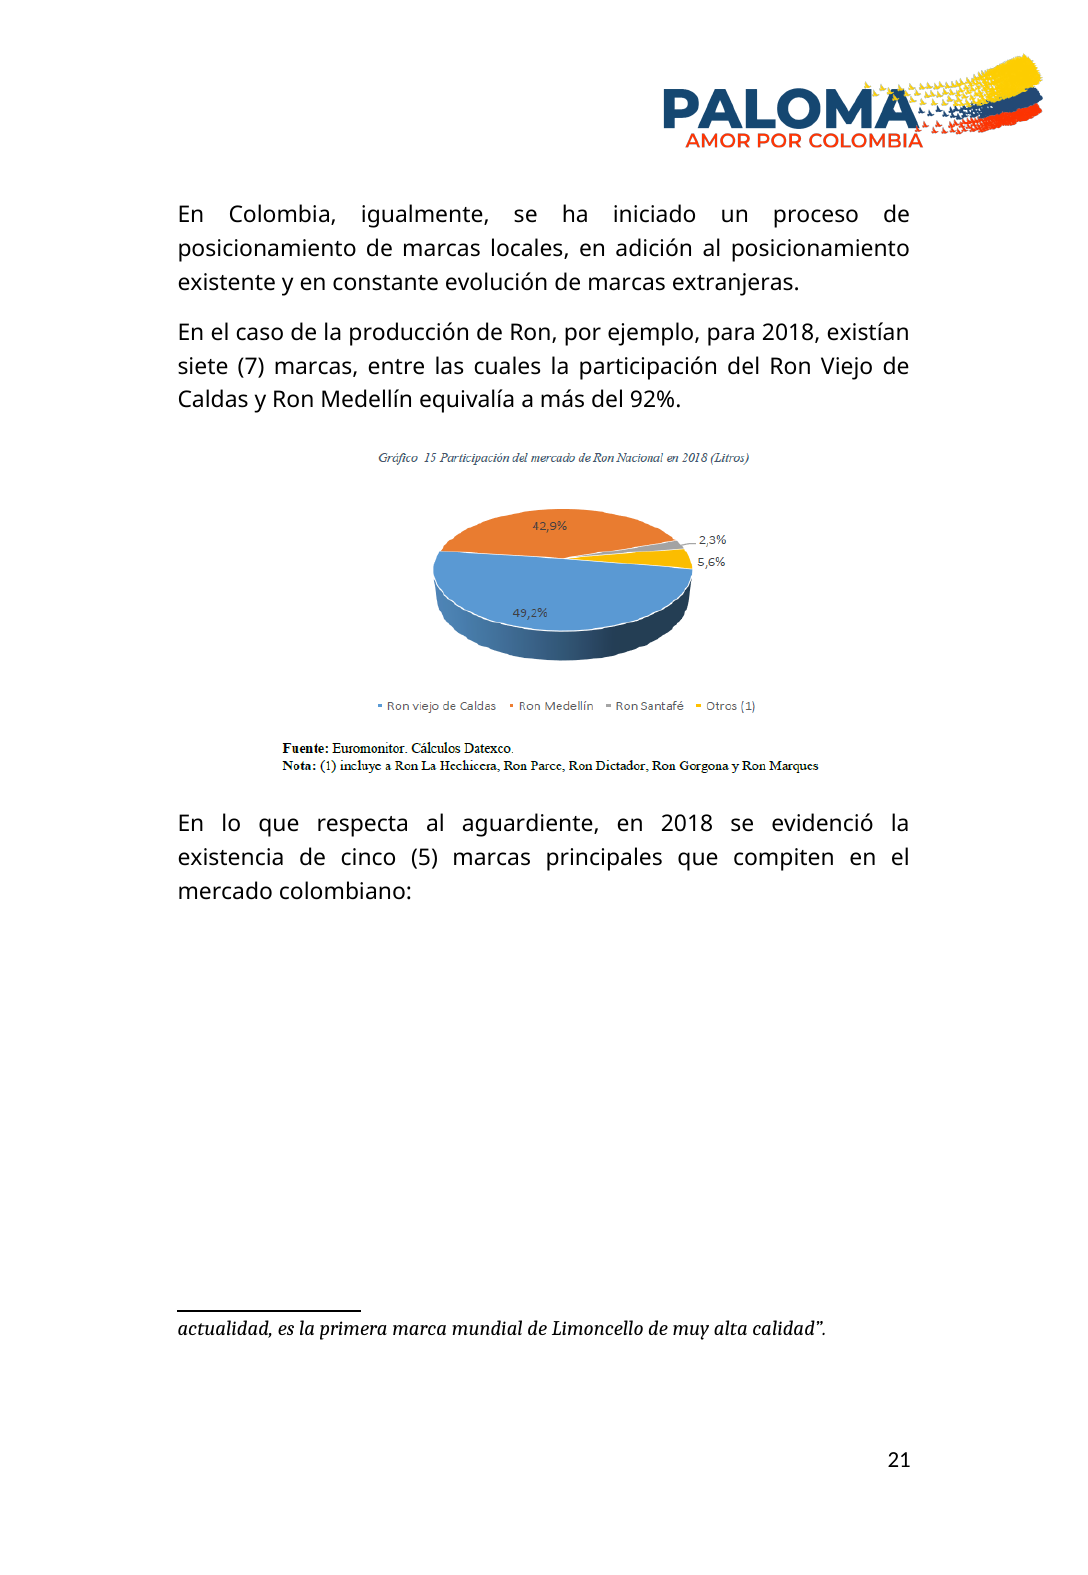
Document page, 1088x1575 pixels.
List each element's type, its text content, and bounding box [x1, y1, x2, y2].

text En lo que respecta al aguardiente, en 2018 se evidenció la existencia de cinco (5) marcas principales que compiten en el mercado colombiano: [177, 807, 910, 906]
text En Colombia, igualmente, se ha iniciado un proceso de posicionamiento de marcas locales, en adición al posicionamiento existente y en constante evolución de marcas extranjeras. [177, 198, 910, 297]
picture [646, 34, 1057, 174]
picture [260, 433, 902, 789]
text En el caso de la producción de Ron, por ejemplo, para 2018, existían siete (7) marcas, entre las cuales la participación del Ron Viejo de Caldas y Ron Medellín equivalía a más del 92%. [177, 316, 910, 415]
